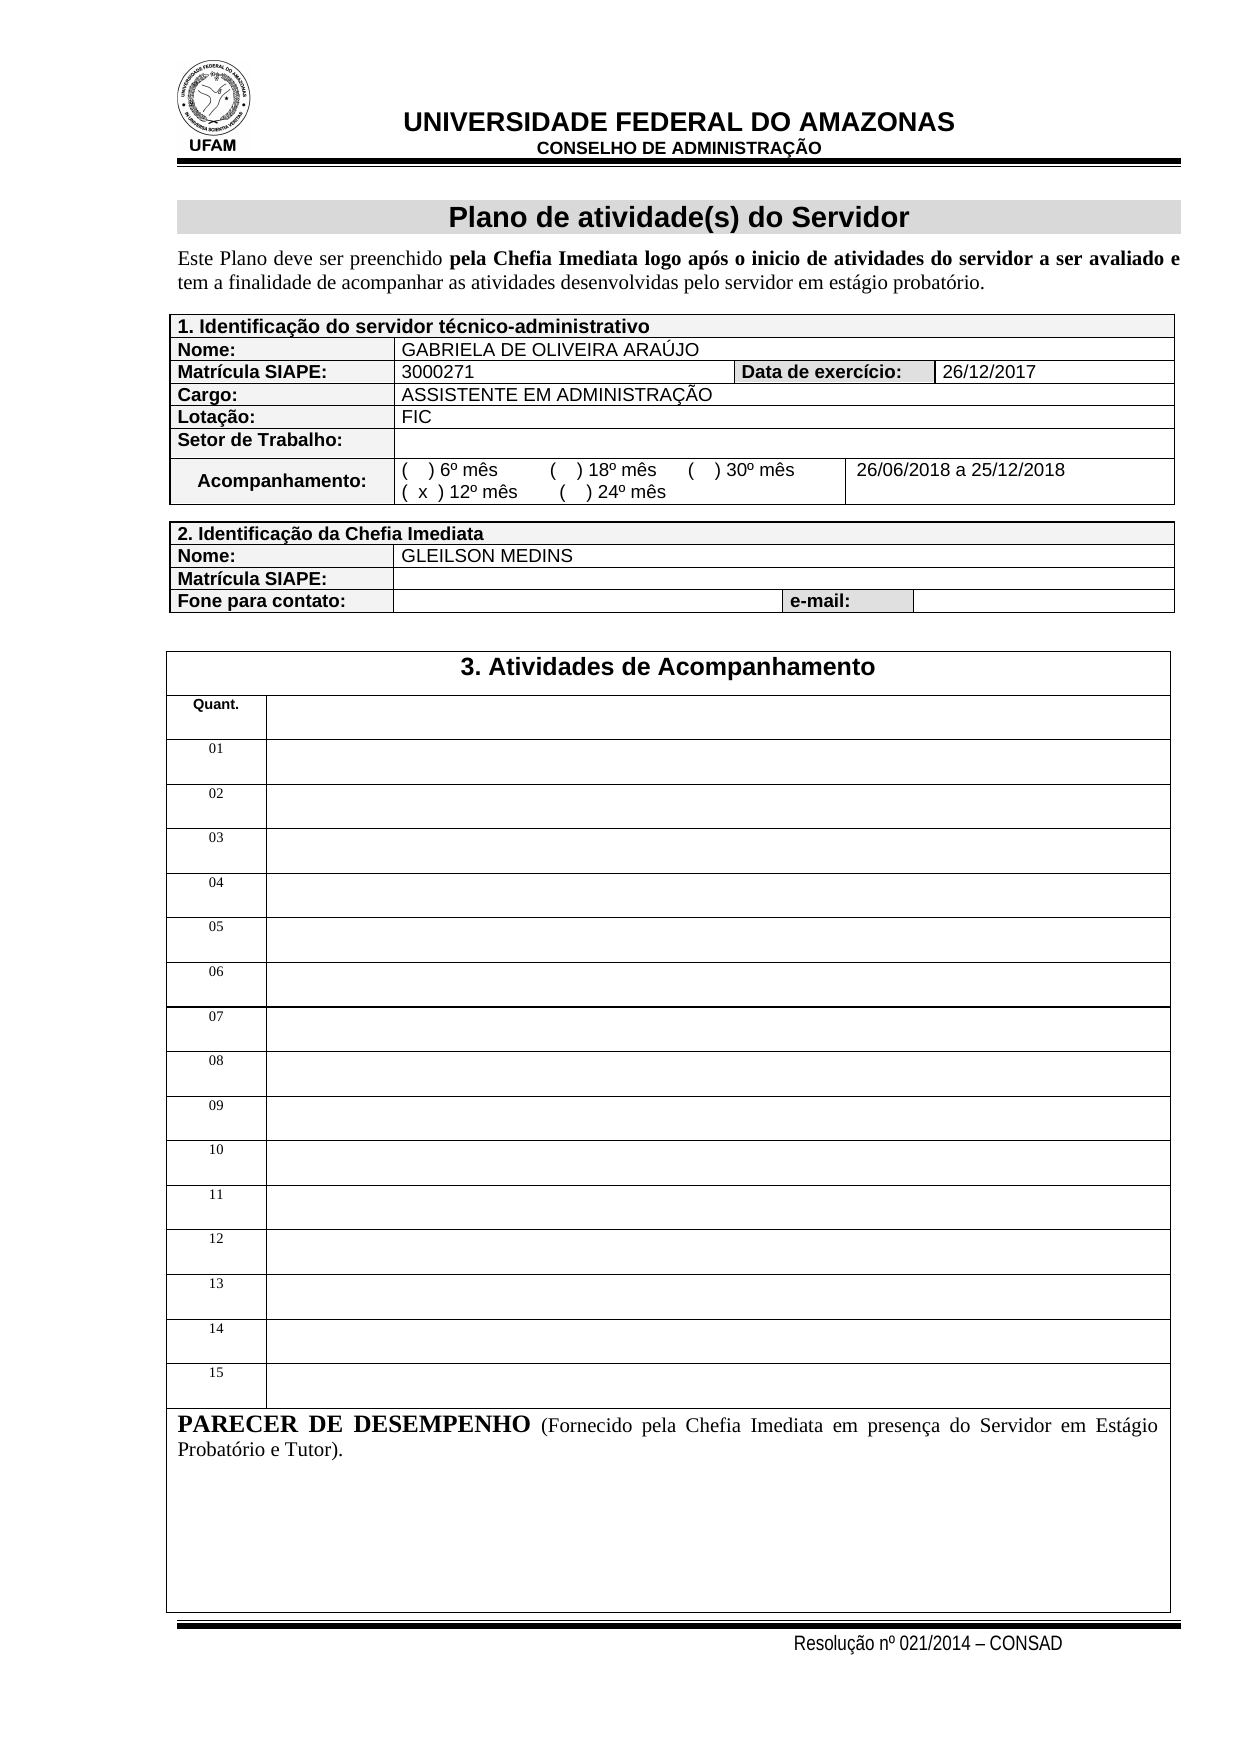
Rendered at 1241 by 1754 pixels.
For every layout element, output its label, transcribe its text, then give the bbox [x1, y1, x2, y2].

table_cell Matrícula SIAPE: [171, 568, 393, 589]
table_cell [267, 1141, 1170, 1185]
table_cell Data de exercício: [735, 361, 934, 382]
table_cell ASSISTENTE EM ADMINISTRAÇÃO [395, 384, 1174, 405]
table_cell [267, 1230, 1170, 1274]
table_cell 12 [167, 1230, 266, 1274]
table_header 2. Identificação da Chefia Imediata [171, 523, 1174, 544]
table_cell 03 [167, 829, 266, 873]
table_header 3. Atividades de Acompanhamento [167, 652, 1170, 695]
table_cell ( x ) 12º mês ( ) 24º mês [395, 480, 845, 503]
table_cell [395, 429, 1174, 457]
table_cell 09 [167, 1097, 266, 1140]
table_cell [267, 1186, 1170, 1229]
table_cell GABRIELA DE OLIVEIRA ARAÚJO [395, 338, 1174, 360]
table_cell [267, 1364, 1170, 1408]
table_cell 15 [167, 1364, 266, 1408]
table_cell 26/12/2017 [936, 361, 1174, 382]
table_cell [267, 1320, 1170, 1363]
table_cell Matrícula SIAPE: [171, 361, 394, 382]
table_cell 13 [167, 1275, 266, 1318]
table_cell [267, 918, 1170, 962]
table_cell 11 [167, 1186, 266, 1229]
table_cell Lotação: [171, 406, 394, 428]
table_cell 04 [167, 874, 266, 917]
table_cell [394, 568, 1174, 589]
table_cell [267, 1097, 1170, 1140]
table_cell e-mail: [783, 590, 913, 612]
table_cell [267, 874, 1170, 917]
table_cell [267, 740, 1170, 783]
table_cell [267, 1275, 1170, 1318]
table_cell [267, 963, 1170, 1006]
table_cell [394, 590, 782, 612]
table_cell Cargo: [171, 384, 394, 405]
table_header 1. Identificação do servidor técnico-administrativo [171, 315, 1174, 337]
table_cell [267, 1008, 1170, 1051]
table_cell Fone para contato: [171, 590, 393, 612]
table_cell [267, 785, 1170, 828]
text Este Plano deve ser preenchido pela Chefia Imediata logo após o inicio de atividades do servidor a ser avaliado e tem a finalidade de acompanhar as atividades desenvolvidas pelo servidor em estágio probatório. [177, 246, 1181, 294]
text Plano de atividade(s) do Servidor [177, 200, 1181, 234]
table_cell 26/06/2018 a 25/12/2018 [846, 459, 1174, 480]
table_cell 3000271 [395, 361, 734, 382]
picture [177, 60, 252, 151]
table_cell 02 [167, 785, 266, 828]
table_cell [846, 480, 1174, 503]
table_cell ( ) 6º mês ( ) 18º mês ( ) 30º mês [395, 459, 845, 480]
table_cell [914, 590, 1174, 612]
table_cell 14 [167, 1320, 266, 1363]
table_cell 07 [167, 1008, 266, 1051]
table_cell GLEILSON MEDINS [394, 545, 1174, 567]
table_cell 08 [167, 1052, 266, 1096]
table_cell [267, 1052, 1170, 1096]
table_cell Nome: [171, 545, 393, 567]
table_cell FIC [395, 406, 1174, 428]
table_cell 10 [167, 1141, 266, 1185]
table_cell [267, 696, 1170, 739]
table_cell Nome: [171, 338, 394, 360]
table_cell Acompanhamento: [171, 459, 394, 503]
table_cell [267, 829, 1170, 873]
table_cell PARECER DE DESEMPENHO (Fornecido pela Chefia Imediata em presença do Servidor em Estágio Probatório e Tutor). [167, 1409, 1170, 1612]
table_cell Quant. [167, 696, 266, 739]
table_cell Setor de Trabalho: [171, 429, 394, 457]
table_cell 05 [167, 918, 266, 962]
table_cell 01 [167, 740, 266, 783]
table_cell 06 [167, 963, 266, 1006]
